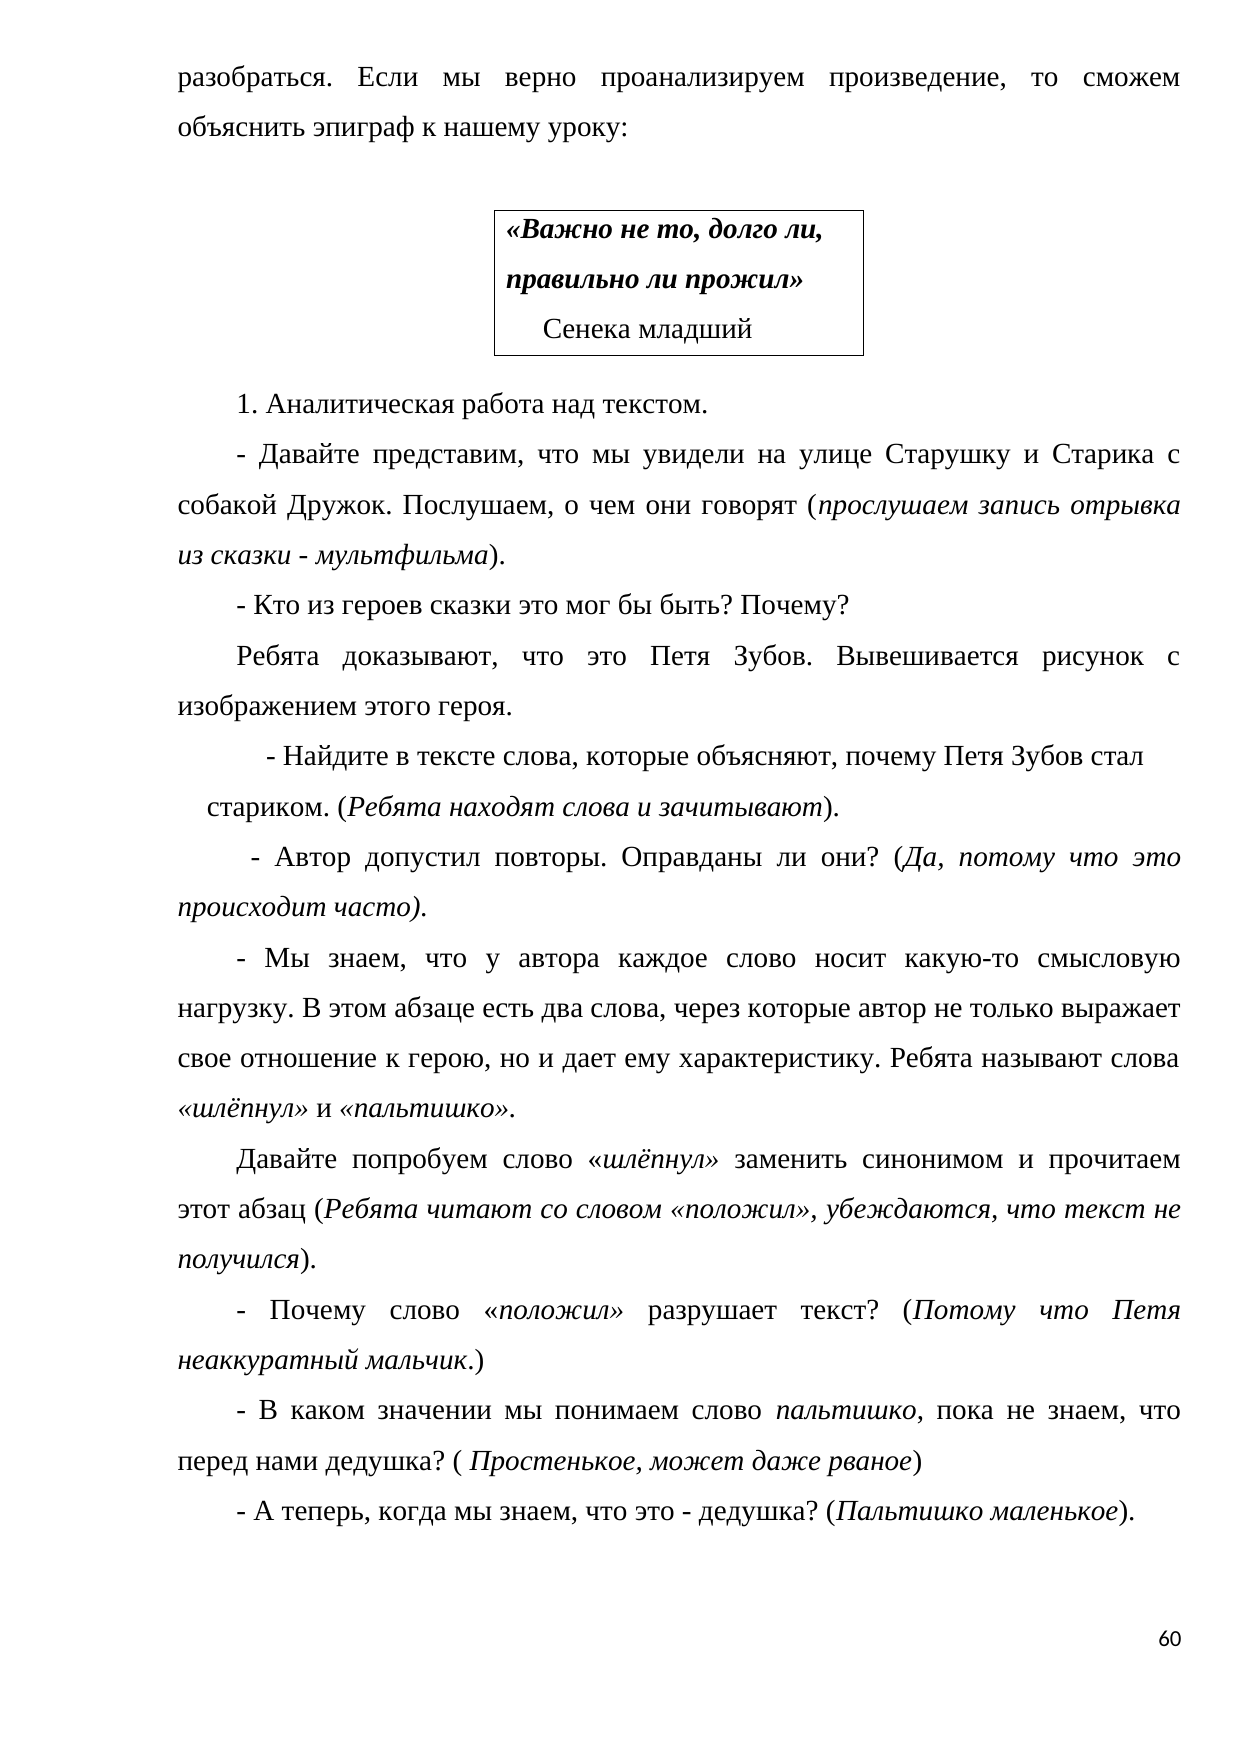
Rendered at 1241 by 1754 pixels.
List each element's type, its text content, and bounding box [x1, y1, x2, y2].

text - Почему слово «положил» разрушает текст? (Потому что Петя неаккуратный мальчик.) [177, 1292, 1181, 1376]
text - Автор допустил повторы. Оправданы ли они? (Да, потому что это происходит часто). [177, 839, 1181, 923]
text Ребята доказывают, что это Петя Зубов. Вывешивается рисунок с изображением этого героя. [177, 638, 1181, 722]
text - В каком значении мы понимаем слово пальтишко, пока не знаем, что перед нами дедушка? ( Простенькое, может даже рваное) [177, 1392, 1181, 1476]
text - А теперь, когда мы знаем, что это - дедушка? (Пальтишко маленькое). [177, 1493, 1181, 1527]
text - Найдите в тексте слова, которые объясняют, почему Петя Зубов стал стариком. (Ребята находят слова и зачитывают). [207, 738, 1181, 822]
text - Мы знаем, что у автора каждое слово носит какую-то смысловую нагрузку. В этом абзаце есть два слова, через которые автор не только выражает свое отношение к герою, но и дает ему характеристику. Ребята называют слова «шлёпнул» и «пальтишко». [177, 940, 1181, 1124]
text 1. Аналитическая работа над текстом. [177, 386, 1181, 420]
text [177, 59, 1181, 143]
text - Кто из героев сказки это мог бы быть? Почему? [177, 587, 1181, 621]
table_header «Важно не то, долго ли, правильно ли прожил» Сенека младший [495, 211, 863, 355]
text Давайте попробуем слово «шлёпнул» заменить синонимом и прочитаем этот абзац (Ребята читают со словом «положил», убеждаются, что текст не получился). [177, 1141, 1181, 1275]
text - Давайте представим, что мы увидели на улице Старушку и Старика с собакой Дружок. Послушаем, о чем они говорят (прослушаем запись отрывка из сказки - мультфильма). [177, 437, 1181, 571]
